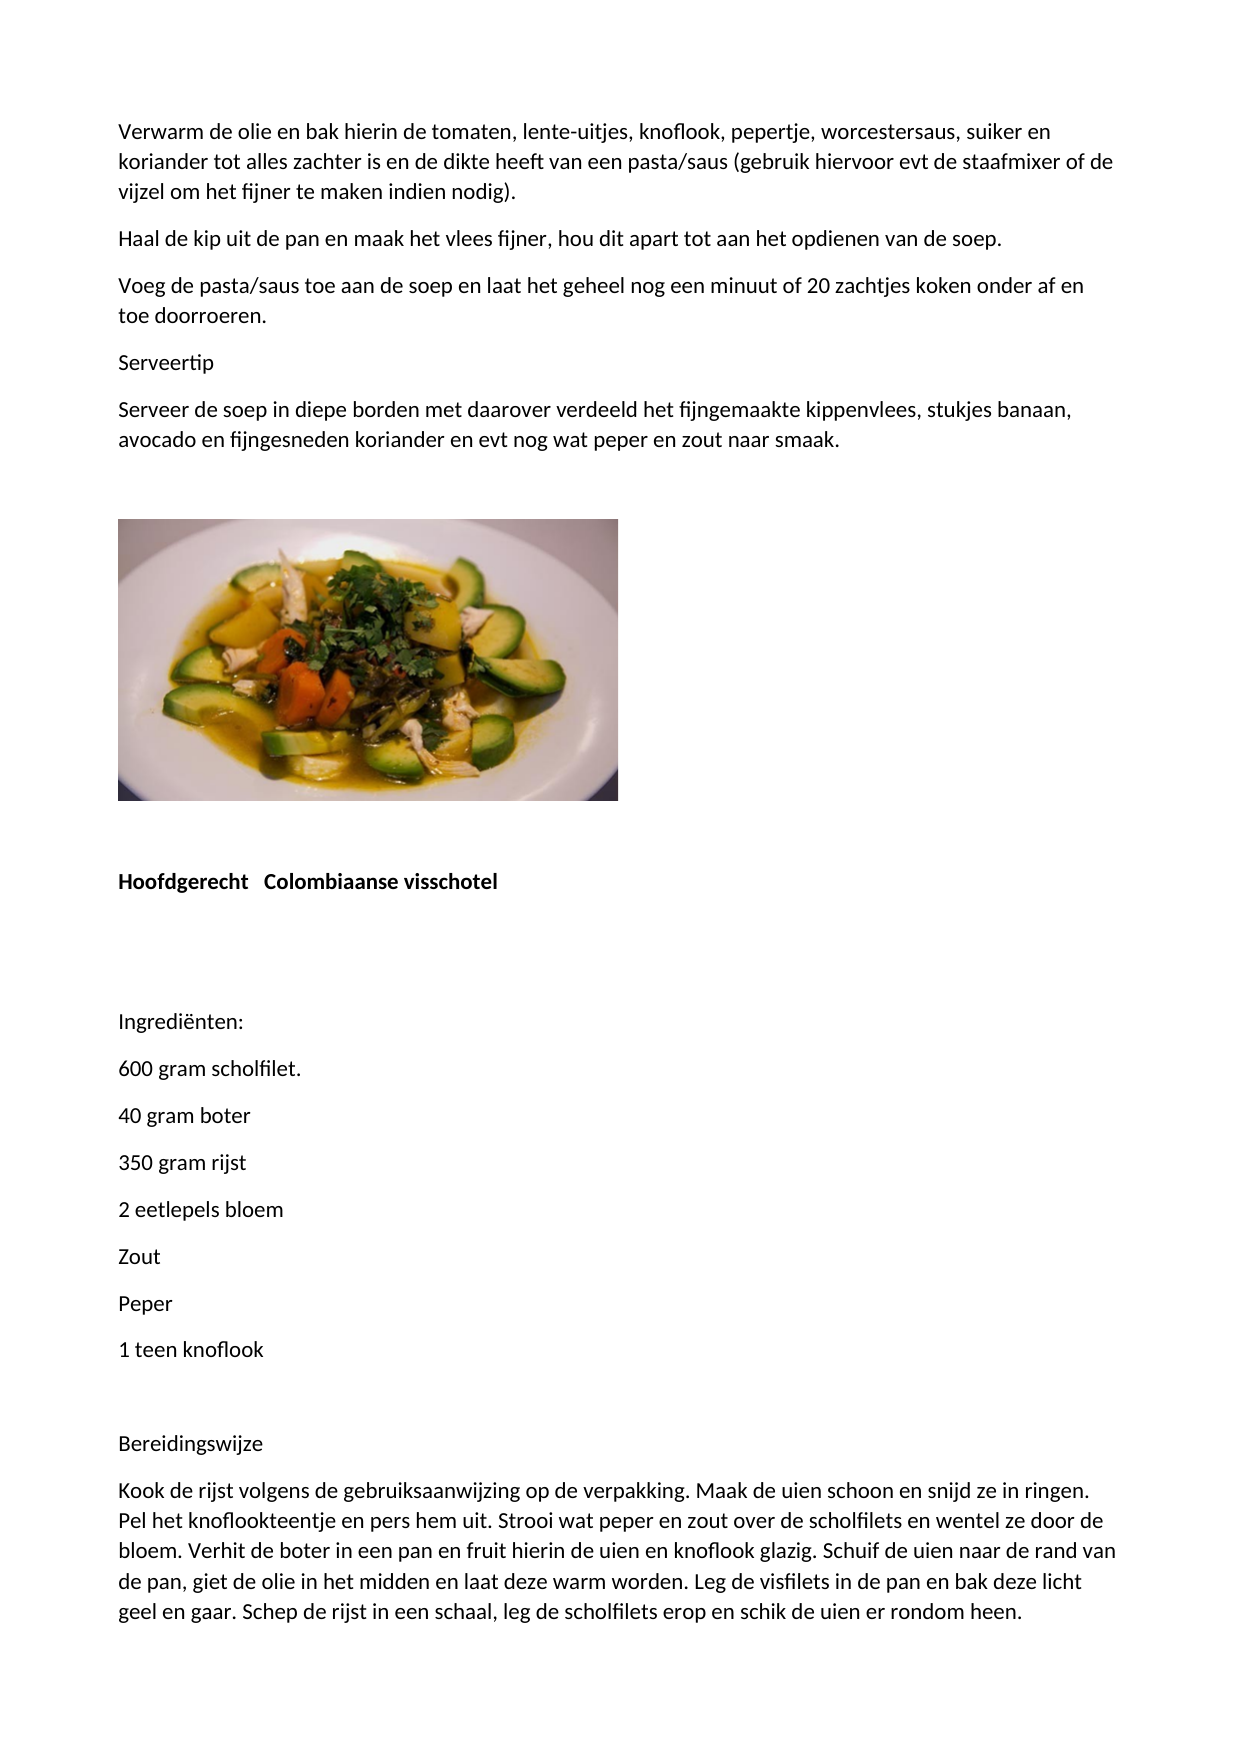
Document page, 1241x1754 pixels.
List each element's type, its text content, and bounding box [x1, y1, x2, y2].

text Ingrediënten: [118, 1007, 1122, 1035]
text 600 gram scholfilet. [118, 1054, 1122, 1082]
text 1 teen knoflook [118, 1336, 1122, 1363]
text Haal de kip uit de pan en maak het vlees fijner, hou dit apart tot aan het opdienen van de soep. [118, 224, 1122, 252]
text Verwarm de olie en bak hierin de tomaten, lente-uitjes, knoflook, pepertje, worcestersaus, suiker en koriander tot alles zachter is en de dikte heeft van een pasta/saus (gebruik hiervoor evt de staafmixer of de vijzel om het fijner te maken indien nodig). [118, 117, 1122, 205]
text Serveertip [118, 348, 1122, 376]
text Kook de rijst volgens de gebruiksaanwijzing op de verpakking. Maak de uien schoon en snijd ze in ringen. Pel het knoflookteentje en pers hem uit. Strooi wat peper en zout over de scholfilets en wentel ze door de bloem. Verhit de boter in een pan en fruit hierin de uien en knoflook glazig. Schuif de uien naar de rand van de pan, giet de olie in het midden en laat deze warm worden. Leg de visfilets in de pan en bak deze licht geel en gaar. Schep de rijst in een schaal, leg de scholfilets erop en schik de uien er rondom heen. [118, 1476, 1122, 1625]
text 2 eetlepels bloem [118, 1195, 1122, 1223]
text Zout [118, 1242, 1122, 1270]
picture [118, 519, 619, 801]
text Bereidingswijze [118, 1429, 1122, 1457]
text Peper [118, 1289, 1122, 1317]
text Voeg de pasta/saus toe aan de soep en laat het geheel nog een minuut of 20 zachtjes koken onder af en toe doorroeren. [118, 271, 1122, 329]
text 350 gram rijst [118, 1148, 1122, 1176]
text Serveer de soep in diepe borden met daarover verdeeld het fijngemaakte kippenvlees, stukjes banaan, avocado en fijngesneden koriander en evt nog wat peper en zout naar smaak. [118, 395, 1122, 453]
text Hoofdgerecht Colombiaanse visschotel [118, 867, 1122, 895]
text 40 gram boter [118, 1101, 1122, 1129]
